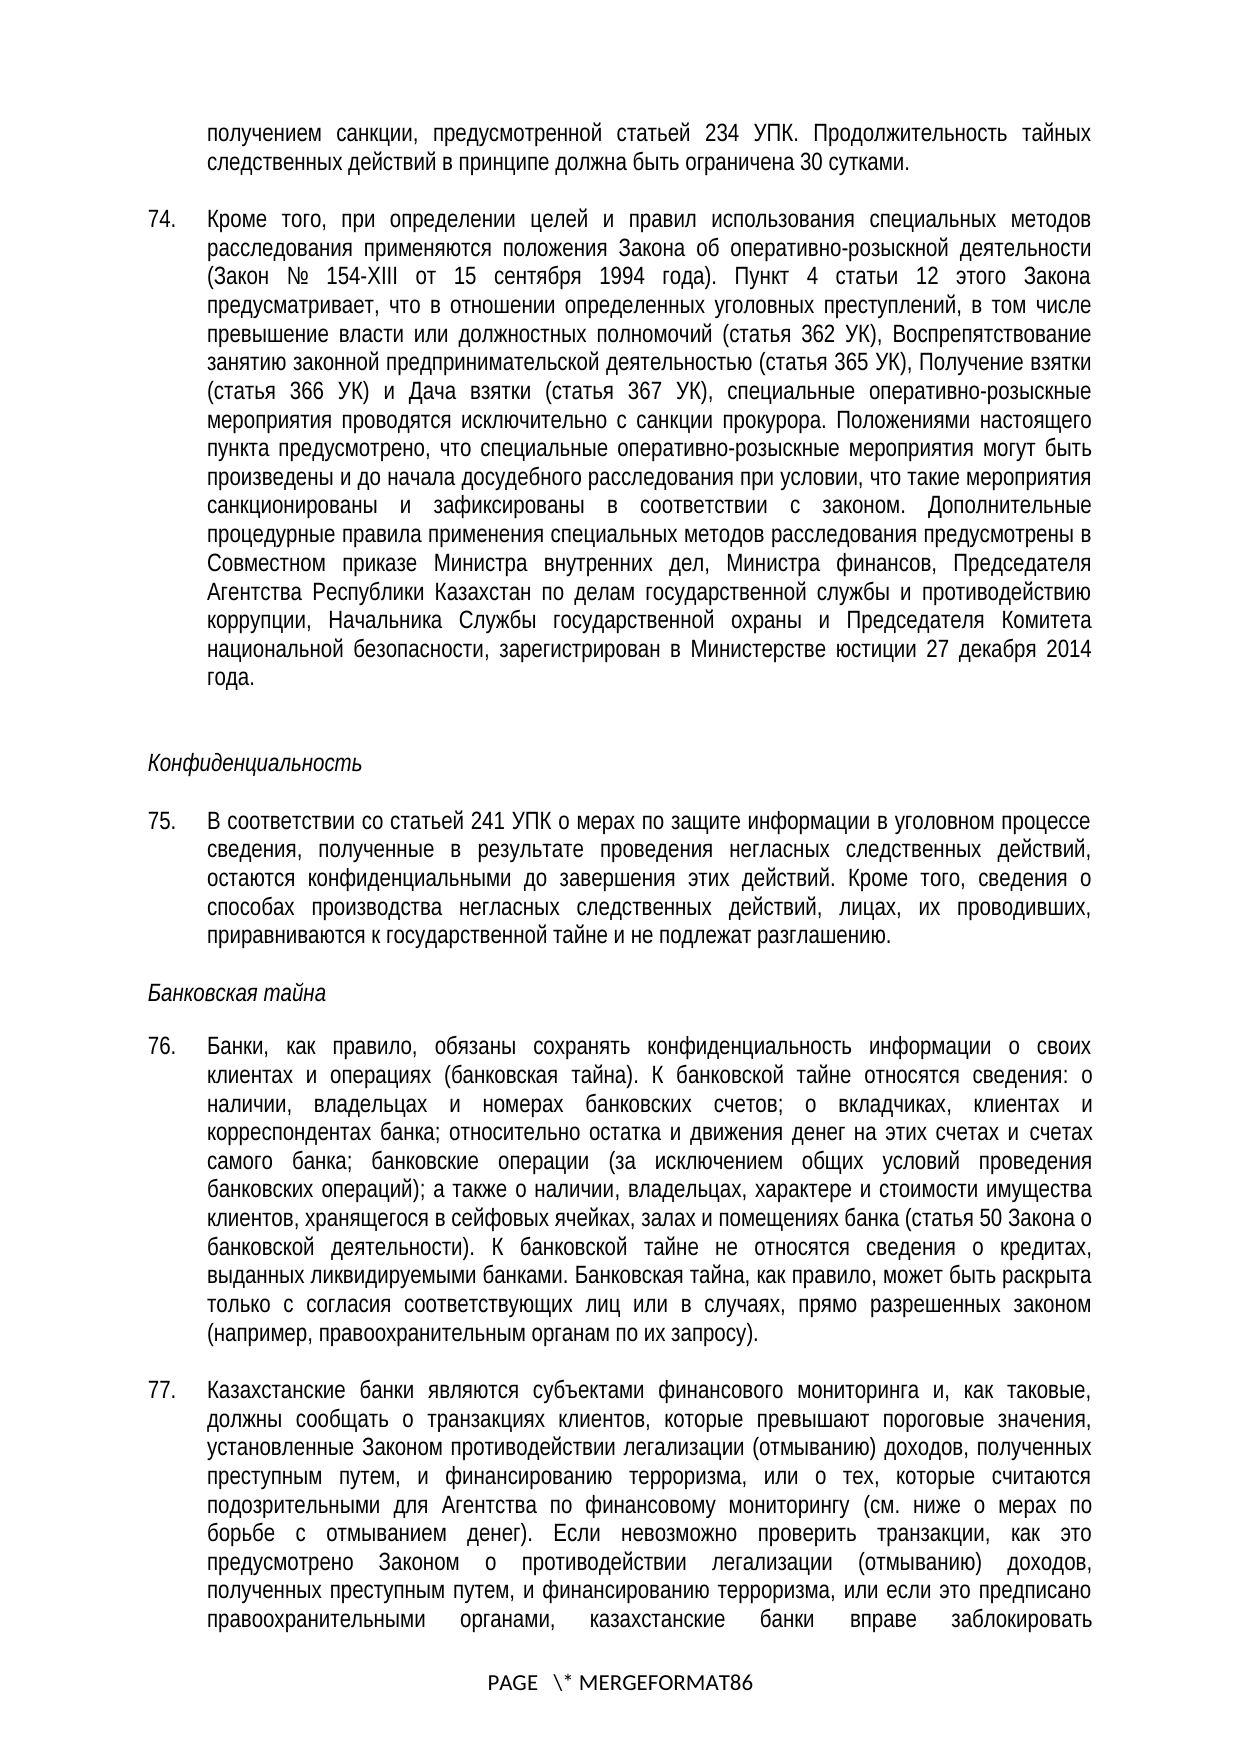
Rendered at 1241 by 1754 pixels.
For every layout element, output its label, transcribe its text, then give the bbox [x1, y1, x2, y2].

list В соответствии со статьей 241 УПК о мерах по защите информации в уголовном процессе сведения, полученные в результате проведения негласных следственных действий, остаются конфиденциальными до завершения этих действий. Кроме того, сведения о способах производства негласных следственных действий, лицах, их проводивших, приравниваются к государственной тайне и не подлежат разглашению. [148, 806, 1093, 949]
list Банки, как правило, обязаны сохранять конфиденциальность информации о своих клиентах и операциях (банковская тайна). К банковской тайне относятся сведения: о наличии, владельцах и номерах банковских счетов; о вкладчиках, клиентах и корреспондентах банка; относительно остатка и движения денег на этих счетах и счетах самого банка; банковские операции (за исключением общих условий проведения банковских операций); а также о наличии, владельцах, характере и стоимости имущества клиентов, хранящегося в сейфовых ячейках, залах и помещениях банка (статья 50 Закона о банковской деятельности). К банковской тайне не относятся сведения о кредитах, выданных ликвидируемыми банками. Банковская тайна, как правило, может быть раскрыта только с согласия соответствующих лиц или в случаях, прямо разрешенных законом (например, правоохранительным органам по их запросу). [148, 1031, 1093, 1346]
text Конфиденциальность [148, 748, 1093, 777]
list Кроме того, при определении целей и правил использования специальных методов расследования применяются положения Закона об оперативно-розыскной деятельности (Закон № 154-XIII от 15 сентября 1994 года). Пункт 4 статьи 12 этого Закона предусматривает, что в отношении определенных уголовных преступлений, в том числе превышение власти или должностных полномочий (статья 362 УК), Воспрепятствование занятию законной предпринимательской деятельностью (статья 365 УК), Получение взятки (статья 366 УК) и Дача взятки (статья 367 УК), специальные оперативно-розыскные мероприятия проводятся исключительно с санкции прокурора. Положениями настоящего пункта предусмотрено, что специальные оперативно-розыскные мероприятия могут быть произведены и до начала досудебного расследования при условии, что такие мероприятия санкционированы и зафиксированы в соответствии с законом. Дополнительные процедурные правила применения специальных методов расследования предусмотрены в Совместном приказе Министра внутренних дел, Министра финансов, Председателя Агентства Республики Казахстан по делам государственной службы и противодействию коррупции, Начальника Службы государственной охраны и Председателя Комитета национальной безопасности, зарегистрирован в Министерстве юстиции 27 декабря 2014 года. [148, 204, 1093, 691]
text Банковская тайна [148, 977, 1093, 1006]
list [148, 118, 1093, 175]
